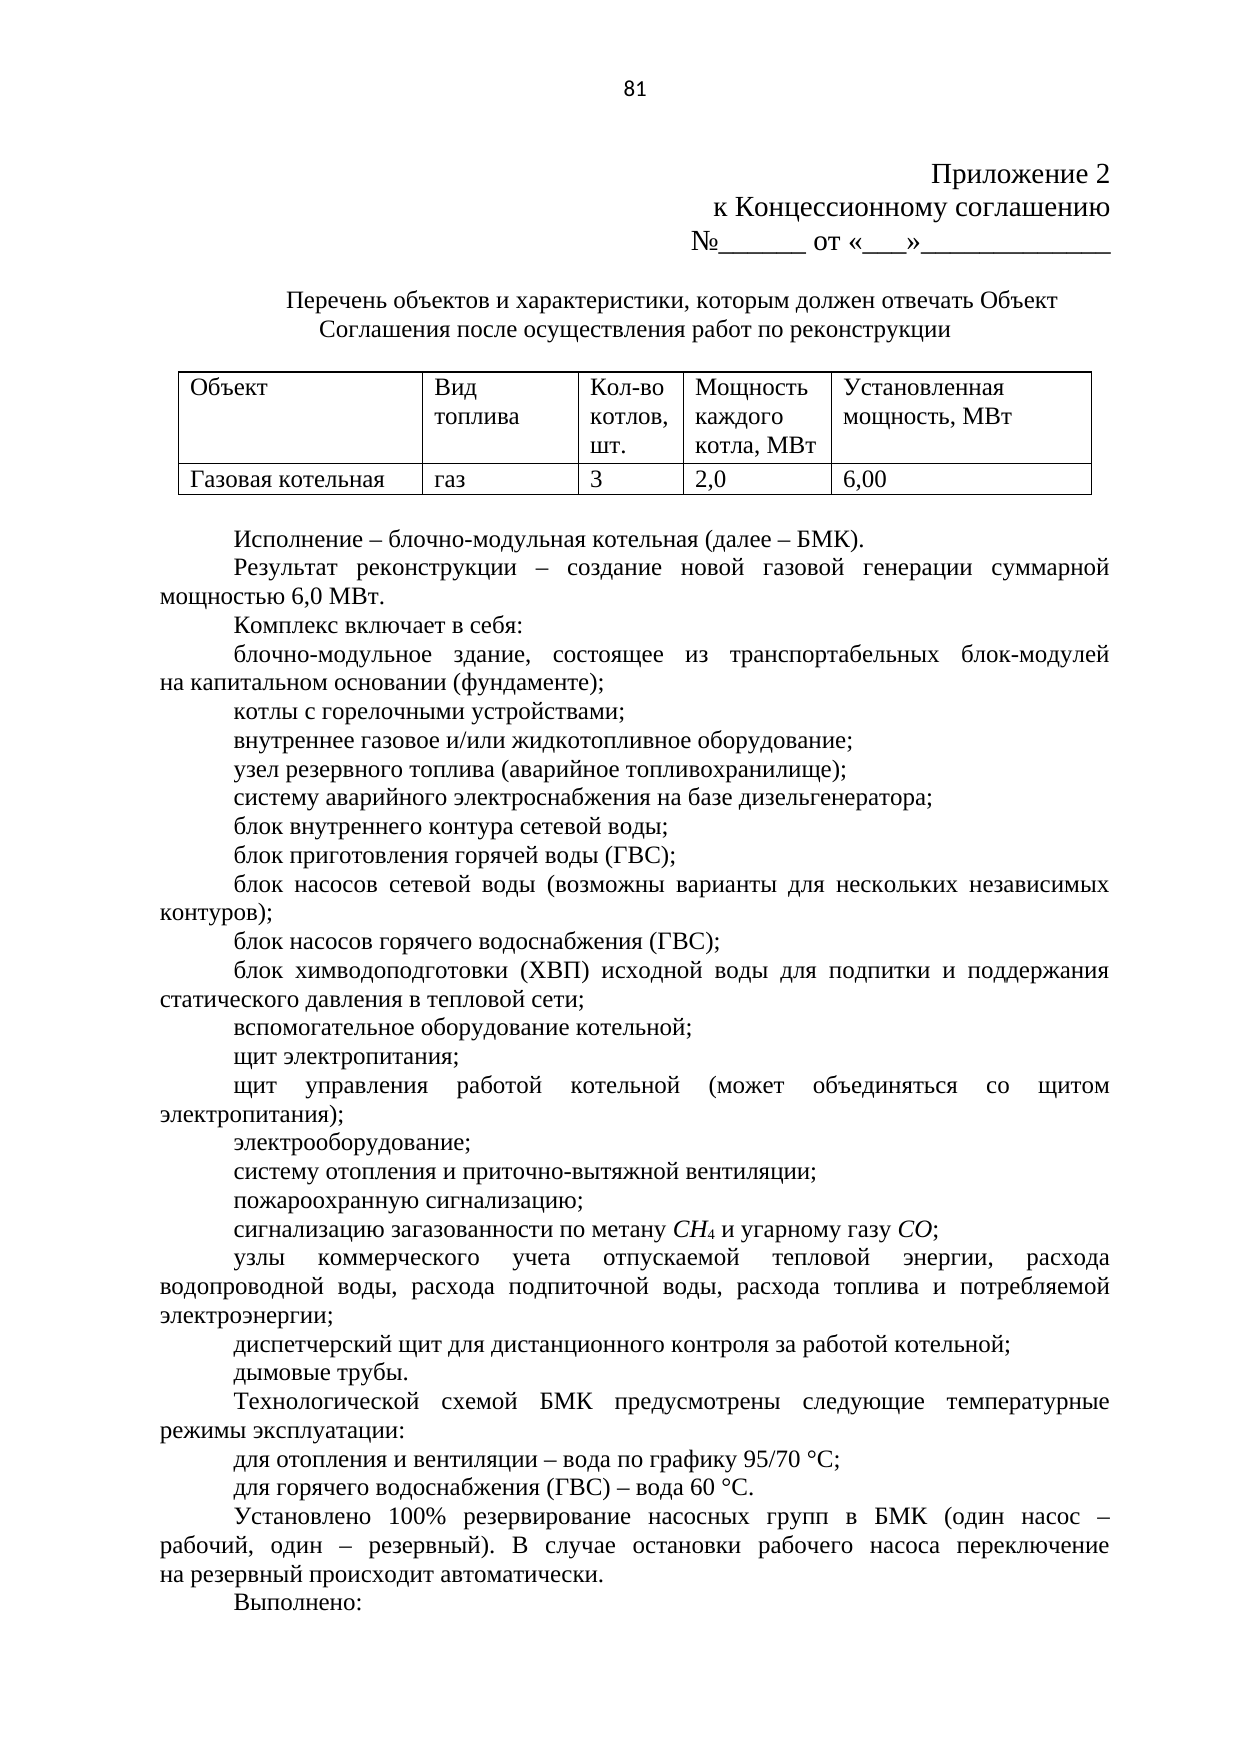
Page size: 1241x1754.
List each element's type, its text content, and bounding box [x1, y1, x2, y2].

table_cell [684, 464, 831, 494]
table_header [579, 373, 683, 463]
text Результат реконструкции – создание новой газовой генерации суммарной мощностью 6,0 МВт. [159, 552, 1110, 610]
text блок внутреннего контура сетевой воды; [159, 811, 1110, 840]
text Установлено 100% резервирование насосных групп в БМК (один насос – рабочий, один – резервный). В случае остановки рабочего насоса переключение на резервный происходит автоматически. [159, 1501, 1110, 1587]
text электрооборудование; [159, 1127, 1110, 1156]
text вспомогательное оборудование котельной; [159, 1012, 1110, 1041]
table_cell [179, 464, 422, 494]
text блок химводоподготовки (ХВП) исходной воды для подпитки и поддержания статического давления в тепловой сети; [159, 955, 1110, 1012]
text котлы с горелочными устройствами; [159, 696, 1110, 725]
text пожароохранную сигнализацию; [159, 1185, 1110, 1214]
text для отопления и вентиляции – вода по графику 95/70 °С; [159, 1444, 1110, 1472]
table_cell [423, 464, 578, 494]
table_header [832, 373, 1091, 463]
text Перечень объектов и характеристики, которым должен отвечать Объект Соглашения после осуществления работ по реконструкции [159, 285, 1110, 343]
text систему отопления и приточно-вытяжной вентиляции; [159, 1156, 1110, 1185]
text внутреннее газовое и/или жидкотопливное оборудование; [159, 725, 1110, 754]
text узел резервного топлива (аварийное топливохранилище); [159, 754, 1110, 782]
text блок приготовления горячей воды (ГВС); [159, 840, 1110, 869]
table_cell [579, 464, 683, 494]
text блочно-модульное здание, состоящее из транспортабельных блок-модулей на капитальном основании (фундаменте); [159, 639, 1110, 696]
text к Концессионному соглашению [159, 189, 1110, 223]
text диспетчерский щит для дистанционного контроля за работой котельной; [159, 1329, 1110, 1357]
text Выполнено: [159, 1587, 1110, 1616]
text Исполнение – блочно-модульная котельная (далее – БМК). [159, 524, 1110, 552]
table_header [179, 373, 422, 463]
text дымовые трубы. [159, 1357, 1110, 1386]
text систему аварийного электроснабжения на базе дизельгенератора; [159, 782, 1110, 811]
text Технологической схемой БМК предусмотрены следующие температурные режимы эксплуатации: [159, 1386, 1110, 1444]
text блок насосов горячего водоснабжения (ГВС); [159, 926, 1110, 955]
text сигнализацию загазованности по метану СН4 и угарному газу СО; [159, 1214, 1110, 1242]
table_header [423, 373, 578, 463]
text блок насосов сетевой воды (возможны варианты для нескольких независимых контуров); [159, 869, 1110, 926]
text №______ от «___»_____________ [159, 223, 1110, 256]
text Приложение 2 [159, 156, 1110, 189]
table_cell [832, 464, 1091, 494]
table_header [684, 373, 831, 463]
text Комплекс включает в себя: [159, 610, 1110, 639]
text для горячего водоснабжения (ГВС) – вода 60 °С. [233, 1472, 1110, 1501]
text щит электропитания; [159, 1041, 1110, 1070]
text щит управления работой котельной (может объединяться со щитом электропитания); [159, 1070, 1110, 1127]
text узлы коммерческого учета отпускаемой тепловой энергии, расхода водопроводной воды, расхода подпиточной воды, расхода топлива и потребляемой электроэнергии; [159, 1242, 1110, 1329]
